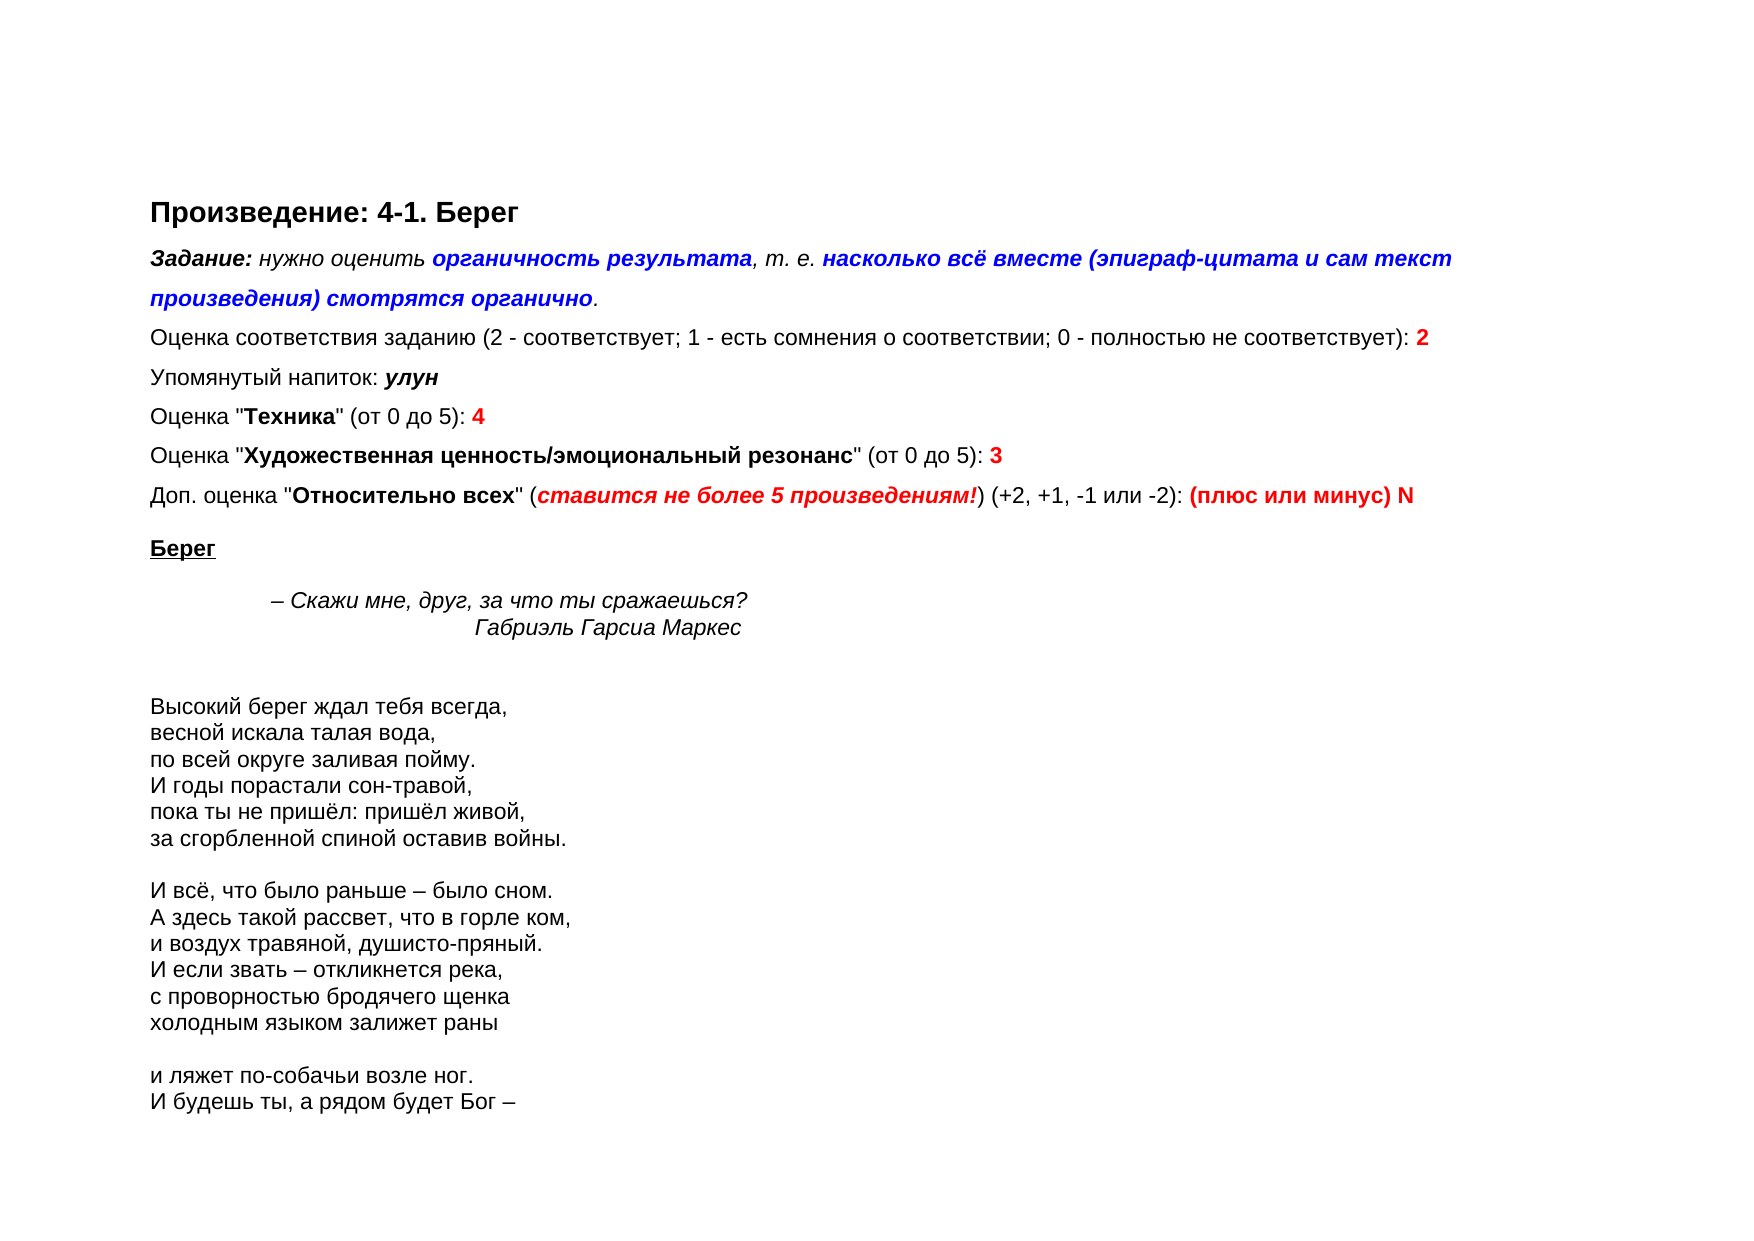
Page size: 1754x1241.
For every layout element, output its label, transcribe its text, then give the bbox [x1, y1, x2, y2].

text И всё, что было раньше – было сном. [150, 877, 1604, 904]
text Оценка "Техника" (от 0 до 5): 4 [150, 403, 1604, 429]
text Произведение: 4-1. Берег [150, 195, 1604, 228]
text Высокий берег ждал тебя всегда, [150, 693, 1604, 719]
text Упомянутый напиток: улун [150, 363, 1604, 390]
text И годы порастали сон-травой, [150, 772, 1604, 798]
text Габриэль Гарсиа Маркес [150, 614, 1604, 640]
text Задание: нужно оценить органичность результата, т. е. насколько всё вместе (эпиграф-цитата и сам текст произведения) смотрятся органично. [150, 245, 1604, 311]
text Доп. оценка "Относительно всех" (ставится не более 5 произведениям!) (+2, +1, -1 или -2): (плюс или минус) N [150, 482, 1604, 508]
text весной искала талая вода, [150, 719, 1604, 746]
text пока ты не пришёл: пришёл живой, [150, 798, 1604, 824]
text А здесь такой рассвет, что в горле ком, [150, 904, 1604, 930]
text за сгорбленной спиной оставив войны. [150, 824, 1604, 851]
text холодным языком залижет раны [150, 1009, 1604, 1035]
text по всей округе заливая пойму. [150, 746, 1604, 772]
text и ляжет по-собачьи возле ног. [150, 1062, 1604, 1088]
text Оценка "Художественная ценность/эмоциональный резонанс" (от 0 до 5): 3 [150, 442, 1604, 469]
text Оценка соответствия заданию (2 - соответствует; 1 - есть сомнения о соответствии; 0 - полностью не соответствует): 2 [150, 324, 1604, 350]
text И будешь ты, а рядом будет Бог – [150, 1088, 1604, 1114]
text с проворностью бродячего щенка [150, 983, 1604, 1009]
text Берег [150, 535, 1604, 561]
text – Скажи мне, друг, за что ты сражаешься? [150, 587, 1604, 614]
text И если звать – откликнется река, [150, 956, 1604, 983]
text и воздух травяной, душисто-пряный. [150, 930, 1604, 956]
